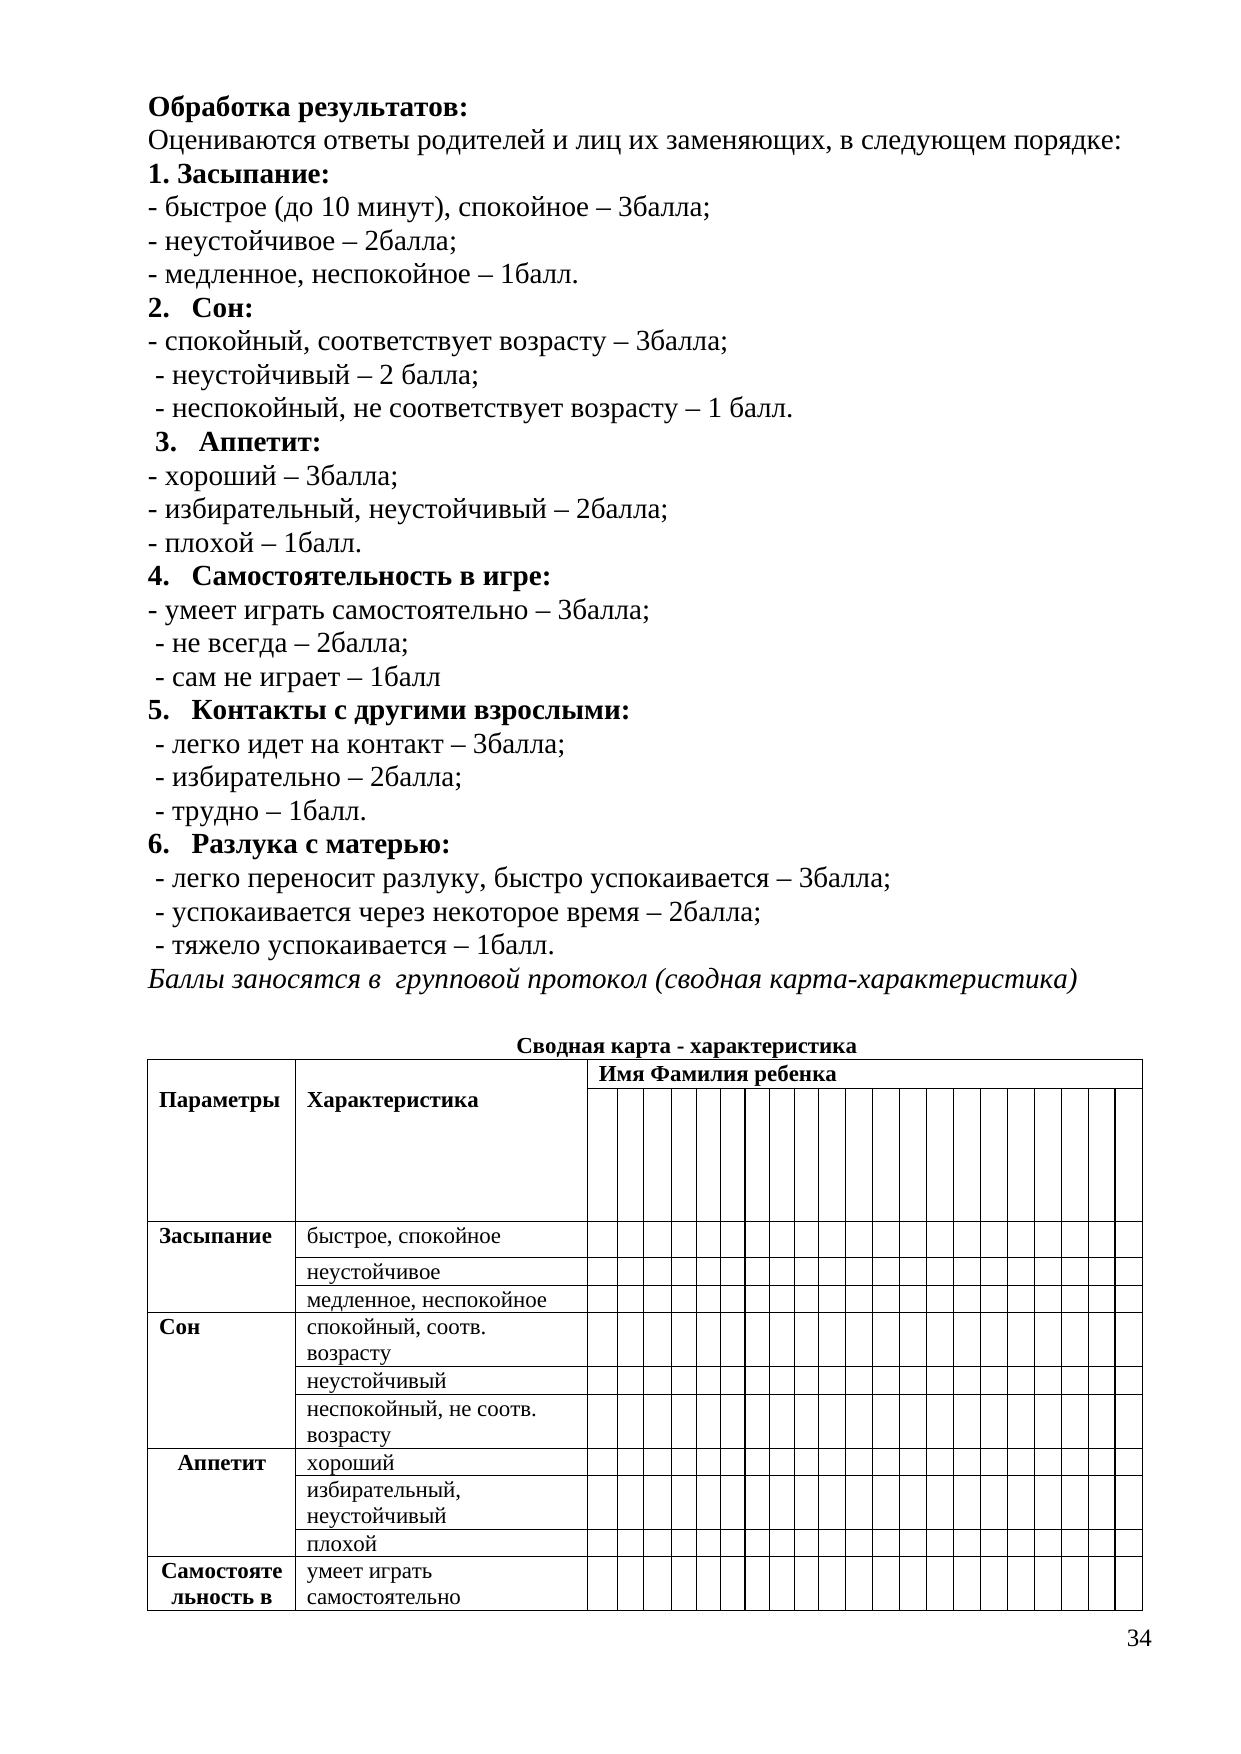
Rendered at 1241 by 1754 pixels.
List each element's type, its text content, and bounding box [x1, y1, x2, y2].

table_cell хороший [296, 1449, 587, 1475]
table_cell [644, 1476, 671, 1529]
table_cell [900, 1449, 926, 1475]
text - легко идет на контакт – 3балла; [148, 726, 1152, 759]
table_cell [819, 1449, 845, 1475]
table_cell [588, 1286, 617, 1312]
table_cell [618, 1089, 643, 1221]
table_cell [672, 1395, 696, 1447]
table_cell [1008, 1557, 1034, 1610]
table_cell [1116, 1258, 1142, 1285]
table_cell [588, 1557, 617, 1610]
table_cell Засыпание [148, 1222, 295, 1312]
table_cell [770, 1089, 794, 1221]
table_cell [588, 1530, 617, 1556]
table_cell [1008, 1367, 1034, 1394]
table_cell [672, 1530, 696, 1556]
table_cell [873, 1530, 899, 1556]
table_cell [697, 1476, 720, 1529]
table_cell [1062, 1530, 1088, 1556]
table_cell [1035, 1258, 1061, 1285]
text - спокойный, соответствует возрасту – 3балла; [148, 323, 1152, 357]
table_cell [588, 1367, 617, 1394]
table_cell [873, 1222, 899, 1257]
table_cell [618, 1286, 643, 1312]
table_cell [618, 1313, 643, 1366]
table_cell [819, 1089, 845, 1221]
table_cell [672, 1222, 696, 1257]
table_cell [981, 1557, 1007, 1610]
table_cell [1062, 1313, 1088, 1366]
table_cell [900, 1313, 926, 1366]
table_cell [873, 1089, 899, 1221]
table_cell [1116, 1476, 1142, 1529]
table_cell [1008, 1089, 1034, 1221]
table_cell [795, 1395, 818, 1447]
text - избирательный, неустойчивый – 2балла; [148, 491, 1152, 525]
table_cell [746, 1557, 769, 1610]
table_cell [846, 1395, 872, 1447]
table_cell [1089, 1395, 1114, 1447]
table_cell [721, 1476, 744, 1529]
table_cell [1008, 1449, 1034, 1475]
table_cell [819, 1476, 845, 1529]
table_cell [770, 1557, 794, 1610]
table_cell [1035, 1557, 1061, 1610]
table_cell [795, 1286, 818, 1312]
table_cell [644, 1286, 671, 1312]
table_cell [148, 1557, 295, 1610]
text - медленное, неспокойное – 1балл. [148, 256, 1152, 290]
table_cell [873, 1367, 899, 1394]
table_cell [1035, 1476, 1061, 1529]
table_cell [1062, 1367, 1088, 1394]
text - неустойчивое – 2балла; [148, 223, 1152, 256]
text 1. Засыпание: [148, 156, 1152, 189]
table_cell [1008, 1476, 1034, 1529]
table_cell [697, 1258, 720, 1285]
table_cell [746, 1395, 769, 1447]
table_cell [873, 1449, 899, 1475]
table_cell [721, 1313, 744, 1366]
table_cell [618, 1557, 643, 1610]
table_cell [618, 1449, 643, 1475]
table_cell [927, 1476, 953, 1529]
table_cell [721, 1286, 744, 1312]
table_cell [746, 1530, 769, 1556]
table_cell [981, 1367, 1007, 1394]
table_cell [644, 1367, 671, 1394]
table_cell [981, 1222, 1007, 1257]
table_cell [770, 1313, 794, 1366]
table_header Имя Фамилия ребенка [588, 1060, 1142, 1088]
table_cell [795, 1557, 818, 1610]
table_cell [1089, 1449, 1114, 1475]
table_cell [1062, 1286, 1088, 1312]
table_cell [644, 1222, 671, 1257]
table_cell [618, 1530, 643, 1556]
table_cell [770, 1530, 794, 1556]
text - успокаивается через некоторое время – 2балла; [148, 894, 1152, 927]
text 6. Разлука с матерью: [148, 827, 1152, 860]
table_cell неустойчивое [296, 1258, 587, 1285]
table_cell [981, 1089, 1007, 1221]
table_cell [1035, 1395, 1061, 1447]
table_cell [746, 1449, 769, 1475]
table_cell [721, 1395, 744, 1447]
table_cell Сон [148, 1313, 295, 1447]
table_cell [672, 1089, 696, 1221]
table_cell [1089, 1557, 1114, 1610]
table_cell [644, 1313, 671, 1366]
table_cell [1035, 1286, 1061, 1312]
table_cell [1089, 1089, 1114, 1221]
table_cell [588, 1449, 617, 1475]
table_cell [1035, 1222, 1061, 1257]
table_cell [1008, 1258, 1034, 1285]
table_cell [795, 1367, 818, 1394]
table_cell [770, 1258, 794, 1285]
table_cell [900, 1258, 926, 1285]
table_cell [819, 1222, 845, 1257]
table_cell [721, 1089, 744, 1221]
table_cell [981, 1530, 1007, 1556]
table_cell [1035, 1530, 1061, 1556]
table_cell [1008, 1530, 1034, 1556]
table_cell [1116, 1557, 1142, 1610]
text - неспокойный, не соответствует возрасту – 1 балл. [148, 391, 1152, 424]
table_cell [900, 1222, 926, 1257]
table_cell [954, 1449, 980, 1475]
table_cell [1116, 1367, 1142, 1394]
table_cell [981, 1286, 1007, 1312]
table_cell [873, 1258, 899, 1285]
table_cell [1089, 1476, 1114, 1529]
table_cell [644, 1258, 671, 1285]
table_cell [927, 1367, 953, 1394]
table_cell неустойчивый [296, 1367, 587, 1394]
table_cell [1116, 1286, 1142, 1312]
table_cell [1062, 1222, 1088, 1257]
table_cell [927, 1395, 953, 1447]
table_cell [721, 1367, 744, 1394]
table_header Характеристика [296, 1060, 587, 1221]
table_cell [1008, 1395, 1034, 1447]
table_cell [846, 1089, 872, 1221]
table_cell [873, 1313, 899, 1366]
table_cell [1035, 1313, 1061, 1366]
table_cell [746, 1476, 769, 1529]
table_cell [900, 1557, 926, 1610]
table_cell [846, 1476, 872, 1529]
table_cell [954, 1530, 980, 1556]
table_cell избирательный, неустойчивый [296, 1476, 587, 1529]
table_cell [954, 1367, 980, 1394]
table_cell [672, 1286, 696, 1312]
table_cell [618, 1367, 643, 1394]
table_cell [981, 1395, 1007, 1447]
table_cell [954, 1476, 980, 1529]
table_cell умеет играть самостоятельно [296, 1557, 587, 1610]
table_cell [1008, 1286, 1034, 1312]
table_cell [954, 1222, 980, 1257]
table_cell [697, 1530, 720, 1556]
table_cell [954, 1258, 980, 1285]
table_cell [697, 1222, 720, 1257]
table_cell [721, 1222, 744, 1257]
table_cell [770, 1476, 794, 1529]
text Оцениваются ответы родителей и лиц их заменяющих, в следующем порядке: [148, 122, 1152, 156]
text 2. Сон: [148, 290, 1152, 323]
text Сводная карта - характеристика [148, 1033, 1152, 1059]
table_cell [819, 1286, 845, 1312]
text - неустойчивый – 2 балла; [148, 357, 1152, 391]
table_cell [900, 1530, 926, 1556]
table_cell [927, 1530, 953, 1556]
table_cell [697, 1089, 720, 1221]
table_cell [819, 1395, 845, 1447]
table_cell [954, 1313, 980, 1366]
table_cell [900, 1476, 926, 1529]
table_cell [618, 1476, 643, 1529]
text - хороший – 3балла; [148, 458, 1152, 491]
table_cell спокойный, соотв. возрасту [296, 1313, 587, 1366]
table_cell [954, 1286, 980, 1312]
table_cell [618, 1222, 643, 1257]
table_cell [819, 1313, 845, 1366]
table_cell [927, 1557, 953, 1610]
table_cell [644, 1395, 671, 1447]
table_cell [697, 1395, 720, 1447]
text - сам не играет – 1балл [148, 659, 1152, 692]
table_cell [1035, 1367, 1061, 1394]
table_cell [981, 1449, 1007, 1475]
table_cell [954, 1395, 980, 1447]
table_cell [873, 1395, 899, 1447]
table_cell [672, 1313, 696, 1366]
table_cell [900, 1395, 926, 1447]
table_cell [981, 1476, 1007, 1529]
table_cell [927, 1313, 953, 1366]
table_header Параметры [148, 1060, 295, 1221]
table_cell [927, 1449, 953, 1475]
table_cell [1062, 1557, 1088, 1610]
table_cell [697, 1313, 720, 1366]
table_cell [618, 1395, 643, 1447]
text 5. Контакты с другими взрослыми: [148, 692, 1152, 726]
table_cell [588, 1395, 617, 1447]
table_cell [746, 1286, 769, 1312]
table_cell [588, 1222, 617, 1257]
table_cell [721, 1449, 744, 1475]
text - плохой – 1балл. [148, 525, 1152, 558]
text - тяжело успокаивается – 1балл. [148, 927, 1152, 961]
table_cell [1116, 1395, 1142, 1447]
table_cell [672, 1367, 696, 1394]
text 3. Аппетит: [148, 424, 1152, 458]
table_cell [954, 1557, 980, 1610]
table_cell [795, 1313, 818, 1366]
table_cell [672, 1476, 696, 1529]
table_cell [1116, 1089, 1142, 1221]
table_cell [618, 1258, 643, 1285]
table_cell [770, 1367, 794, 1394]
table_cell [644, 1557, 671, 1610]
table_cell [1089, 1222, 1114, 1257]
table_cell [697, 1367, 720, 1394]
table_cell [1089, 1313, 1114, 1366]
table_cell [1062, 1089, 1088, 1221]
table_cell [721, 1530, 744, 1556]
table_cell [846, 1222, 872, 1257]
table_cell [770, 1286, 794, 1312]
table_cell быстрое, спокойное [296, 1222, 587, 1257]
table_cell плохой [296, 1530, 587, 1556]
table_cell [588, 1258, 617, 1285]
table_cell [873, 1286, 899, 1312]
table_cell [770, 1449, 794, 1475]
table_cell [846, 1258, 872, 1285]
table_cell [721, 1557, 744, 1610]
table_cell [795, 1530, 818, 1556]
table_cell [795, 1476, 818, 1529]
table_cell [900, 1089, 926, 1221]
text Баллы заносятся в групповой протокол (сводная карта-характеристика) [148, 961, 1152, 994]
table_cell [588, 1313, 617, 1366]
table_cell [819, 1530, 845, 1556]
table_cell [1008, 1313, 1034, 1366]
table_cell [927, 1222, 953, 1257]
text - избирательно – 2балла; [148, 759, 1152, 793]
table_cell [927, 1286, 953, 1312]
table_cell [746, 1089, 769, 1221]
table_cell [795, 1449, 818, 1475]
table_cell [927, 1258, 953, 1285]
table_cell [1089, 1258, 1114, 1285]
table_cell [846, 1557, 872, 1610]
table_cell [1089, 1367, 1114, 1394]
table_cell [981, 1258, 1007, 1285]
table_cell [846, 1449, 872, 1475]
table_cell [819, 1258, 845, 1285]
text - быстрое (до 10 минут), спокойное – 3балла; [148, 189, 1152, 223]
table_cell [900, 1367, 926, 1394]
table_cell [697, 1557, 720, 1610]
table_cell [721, 1258, 744, 1285]
table_cell [672, 1258, 696, 1285]
table_cell [981, 1313, 1007, 1366]
table_cell [1116, 1313, 1142, 1366]
table_cell [588, 1476, 617, 1529]
table_cell [1089, 1286, 1114, 1312]
table_cell [644, 1530, 671, 1556]
table_cell [1062, 1449, 1088, 1475]
table_cell [770, 1222, 794, 1257]
text - умеет играть самостоятельно – 3балла; [148, 592, 1152, 625]
table_cell [644, 1089, 671, 1221]
table_cell [873, 1557, 899, 1610]
table_cell [873, 1476, 899, 1529]
table_cell Аппетит [148, 1449, 295, 1556]
table_cell [1062, 1258, 1088, 1285]
text - не всегда – 2балла; [148, 625, 1152, 659]
table_cell неспокойный, не соотв. возрасту [296, 1395, 587, 1447]
table_cell [1062, 1476, 1088, 1529]
text - легко переносит разлуку, быстро успокаивается – 3балла; [148, 860, 1152, 894]
table_cell [819, 1557, 845, 1610]
table_cell [672, 1557, 696, 1610]
text Обработка результатов: [148, 89, 1152, 122]
table_cell [1008, 1222, 1034, 1257]
table_cell [819, 1367, 845, 1394]
table_cell [588, 1089, 617, 1221]
table_cell [1116, 1530, 1142, 1556]
table_cell [846, 1367, 872, 1394]
table_cell [1116, 1449, 1142, 1475]
text - трудно – 1балл. [148, 793, 1152, 827]
table_cell [1035, 1449, 1061, 1475]
table_cell [795, 1258, 818, 1285]
table_cell [746, 1313, 769, 1366]
table_cell [1116, 1222, 1142, 1257]
text 4. Самостоятельность в игре: [148, 558, 1152, 592]
table_cell [846, 1286, 872, 1312]
table_cell [746, 1258, 769, 1285]
table_cell [900, 1286, 926, 1312]
table_cell [697, 1286, 720, 1312]
table_cell [795, 1222, 818, 1257]
table_cell [1035, 1089, 1061, 1221]
table_cell [746, 1222, 769, 1257]
table_cell [1089, 1530, 1114, 1556]
table_cell [672, 1449, 696, 1475]
table_cell [770, 1395, 794, 1447]
table_cell [954, 1089, 980, 1221]
table_cell медленное, неспокойное [296, 1286, 587, 1312]
table_cell [846, 1530, 872, 1556]
table_cell [1062, 1395, 1088, 1447]
table_cell [746, 1367, 769, 1394]
table_cell [846, 1313, 872, 1366]
table_cell [697, 1449, 720, 1475]
table_cell [927, 1089, 953, 1221]
table_cell [644, 1449, 671, 1475]
table_cell [795, 1089, 818, 1221]
